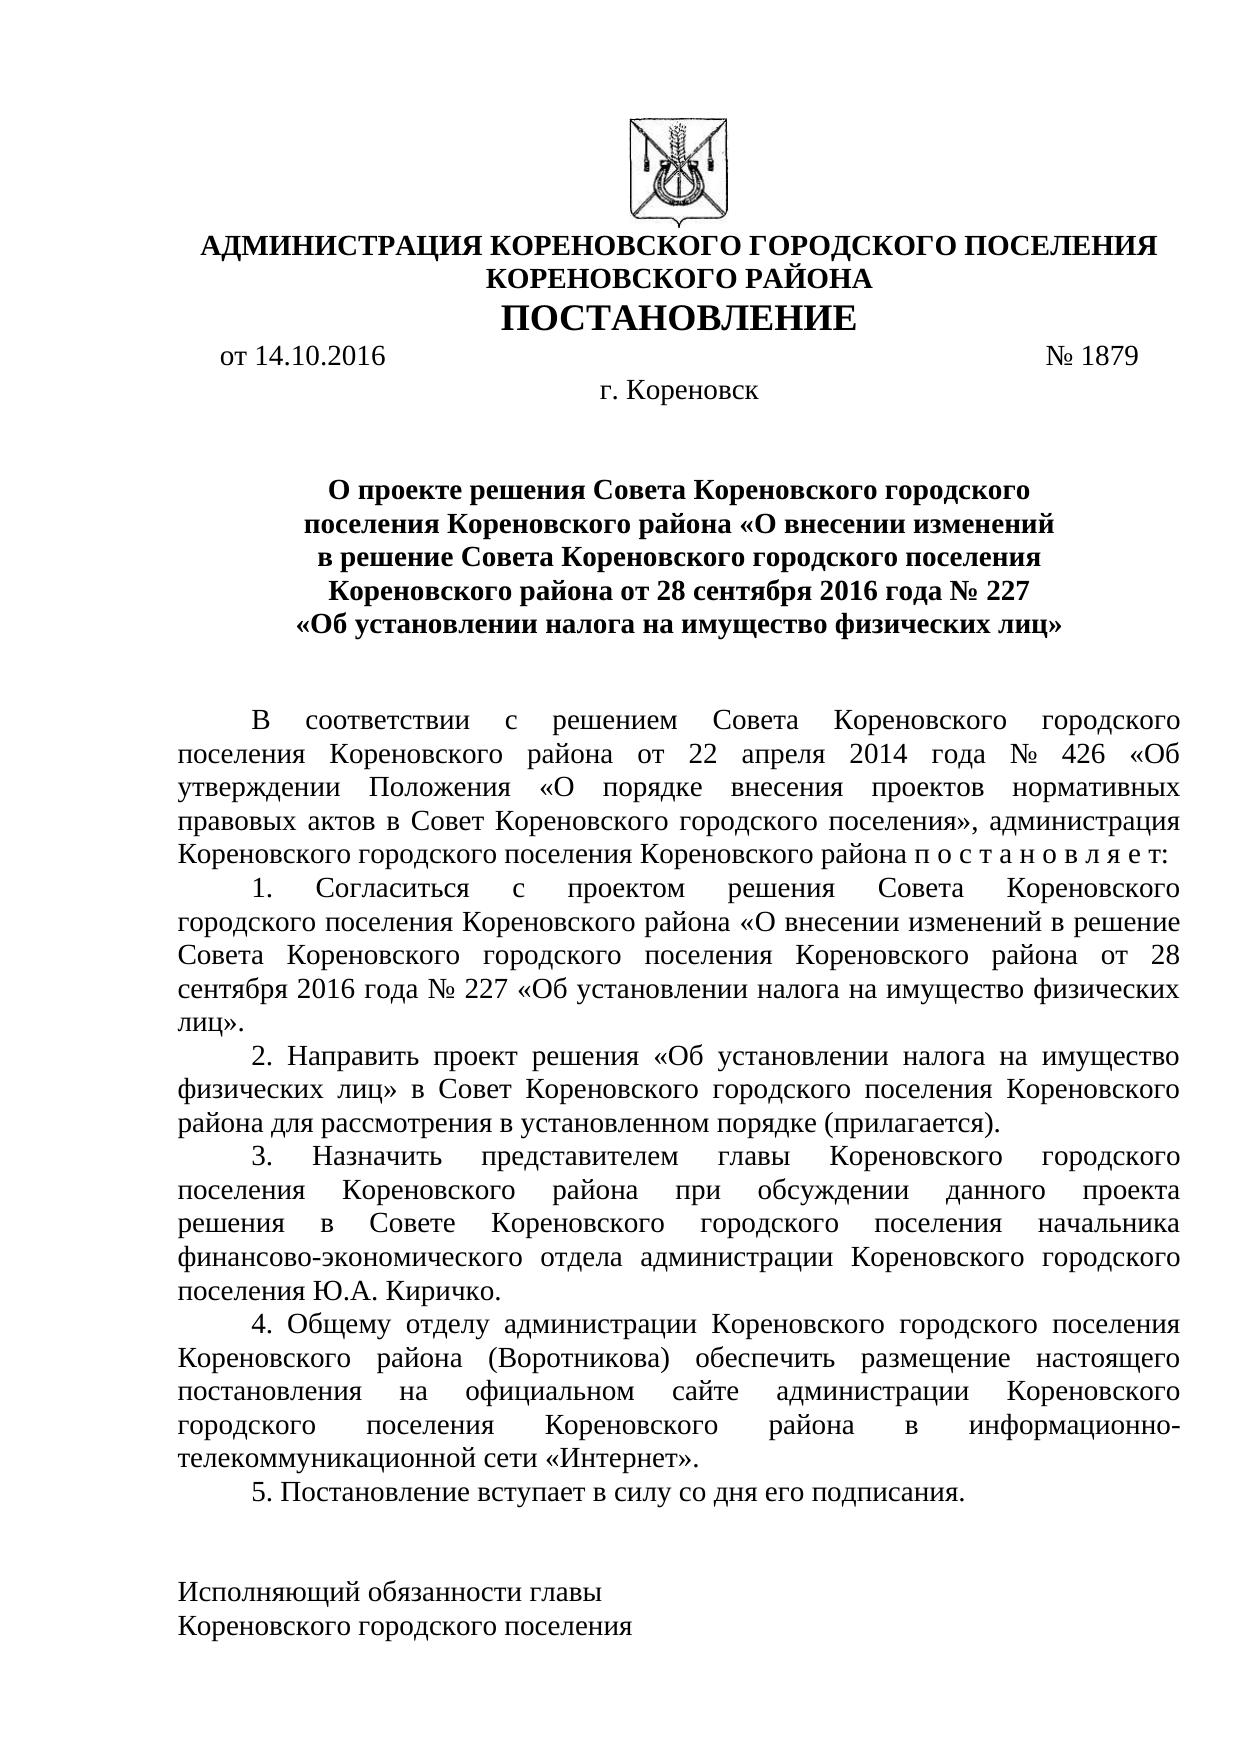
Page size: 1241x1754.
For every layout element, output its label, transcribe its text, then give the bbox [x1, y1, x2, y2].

text ПОСТАНОВЛЕНИЕ [177, 295, 1181, 338]
text Кореновского городского поселения [177, 1608, 1181, 1642]
text от 14.10.2016 № 1879 [177, 338, 1181, 372]
subtitle 1. Согласиться с проектом решения Совета Кореновского городского поселения Кореновского района «О внесении изменений в решение Совета Кореновского городского поселения Кореновского района от 28 сентября 2016 года № 227 «Об установлении налога на имущество физических лиц». [177, 870, 1181, 1038]
text Исполняющий обязанности главы [177, 1574, 1181, 1608]
text г. Кореновск [177, 372, 1181, 405]
subtitle поселения Кореновского района «О внесении изменений [177, 506, 1181, 539]
text 3. Назначить представителем главы Кореновского городского поселения Кореновского района при обсуждении данного проекта решения в Совете Кореновского городского поселения начальника финансово-экономического отдела администрации Кореновского городского поселения Ю.А. Киричко. [177, 1138, 1181, 1306]
text В соответствии с решением Совета Кореновского городского поселения Кореновского района от 22 апреля 2014 года № 426 «Об утверждении Положения «О порядке внесения проектов нормативных правовых актов в Совет Кореновского городского поселения», администрация Кореновского городского поселения Кореновского района п о с т а н о в л я е т: [177, 702, 1181, 870]
text 2. Направить проект решения «Об установлении налога на имущество физических лиц» в Совет Кореновского городского поселения Кореновского района для рассмотрения в установленном порядке (прилагается). [177, 1038, 1181, 1138]
subtitle О проекте решения Совета Кореновского городского [177, 472, 1181, 506]
picture [629, 118, 729, 228]
subtitle в решение Совета Кореновского городского поселения [177, 539, 1181, 573]
text 5. Постановление вступает в силу со дня его подписания. [177, 1474, 1181, 1507]
text КОРЕНОВСКОГО РАЙОНА [177, 262, 1181, 295]
text 4. Общему отделу администрации Кореновского городского поселения Кореновского района (Воротникова) обеспечить размещение настоящего постановления на официальном сайте администрации Кореновского городского поселения Кореновского района в информационно-телекоммуникационной сети «Интернет». [177, 1306, 1181, 1474]
text АДМИНИСТРАЦИЯ КОРЕНОВСКОГО ГОРОДСКОГО ПОСЕЛЕНИЯ [177, 228, 1181, 262]
subtitle Кореновского района от 28 сентября 2016 года № 227 [177, 573, 1181, 607]
subtitle «Об установлении налога на имущество физических лиц» [177, 607, 1181, 640]
